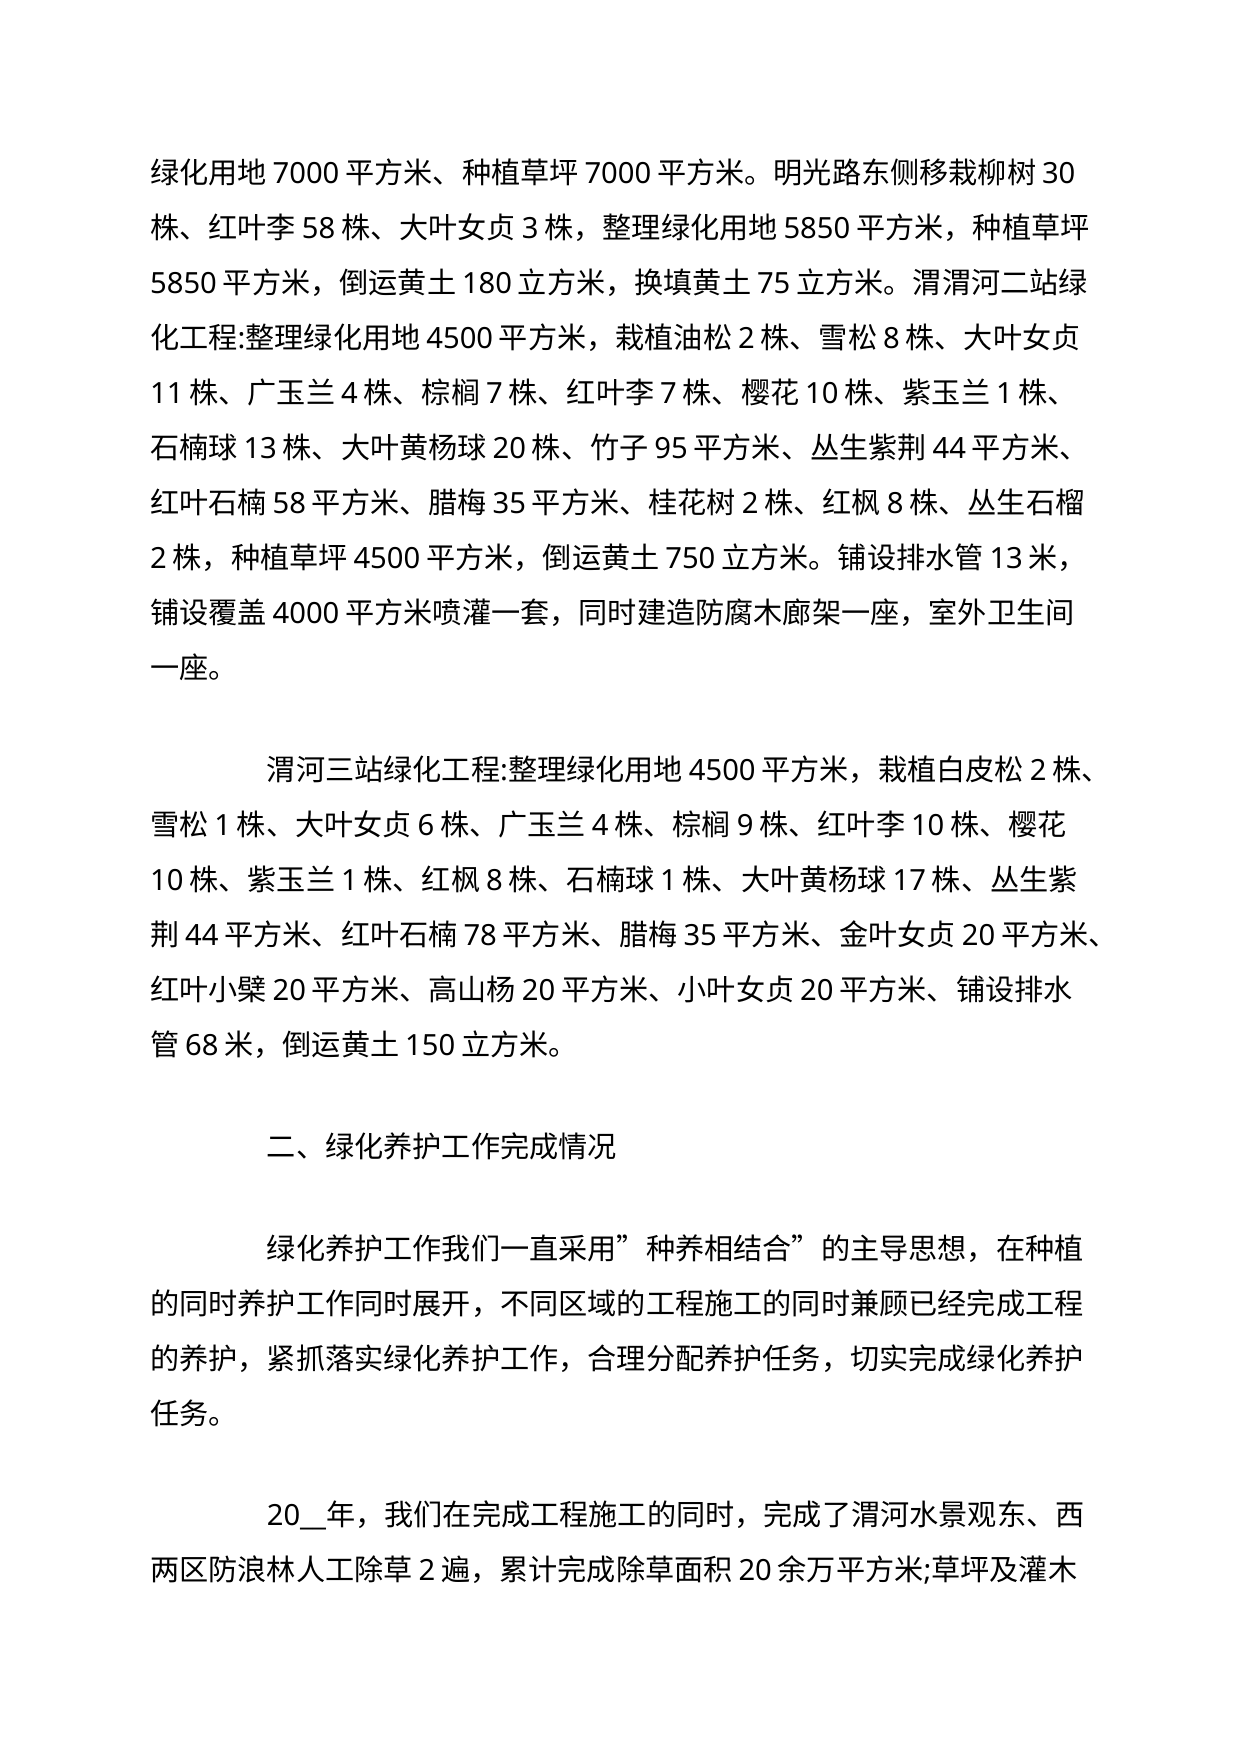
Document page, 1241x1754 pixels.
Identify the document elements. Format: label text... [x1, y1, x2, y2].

text 绿化养护工作我们一直采用”种养相结合”的主导思想，在种植的同时养护工作同时展开，不同区域的工程施工的同时兼顾已经完成工程的养护，紧抓落实绿化养护工作，合理分配养护任务，切实完成绿化养护任务。 [150, 1226, 1090, 1432]
text 二、绿化养护工作完成情况 [150, 1124, 1090, 1166]
text 渭河三站绿化工程:整理绿化用地4500平方米，栽植白皮松2株、雪松1株、大叶女贞6株、广玉兰4株、棕榈9株、红叶李10株、樱花10株、紫玉兰1株、红枫8株、石楠球1株、大叶黄杨球17株、丛生紫荆44平方米、红叶石楠78平方米、腊梅35平方米、金叶女贞20平方米、红叶小檗20平方米、高山杨20平方米、小叶女贞20平方米、铺设排水管68米，倒运黄土150立方米。 [150, 747, 1090, 1064]
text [150, 150, 1090, 687]
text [150, 1492, 1090, 1589]
